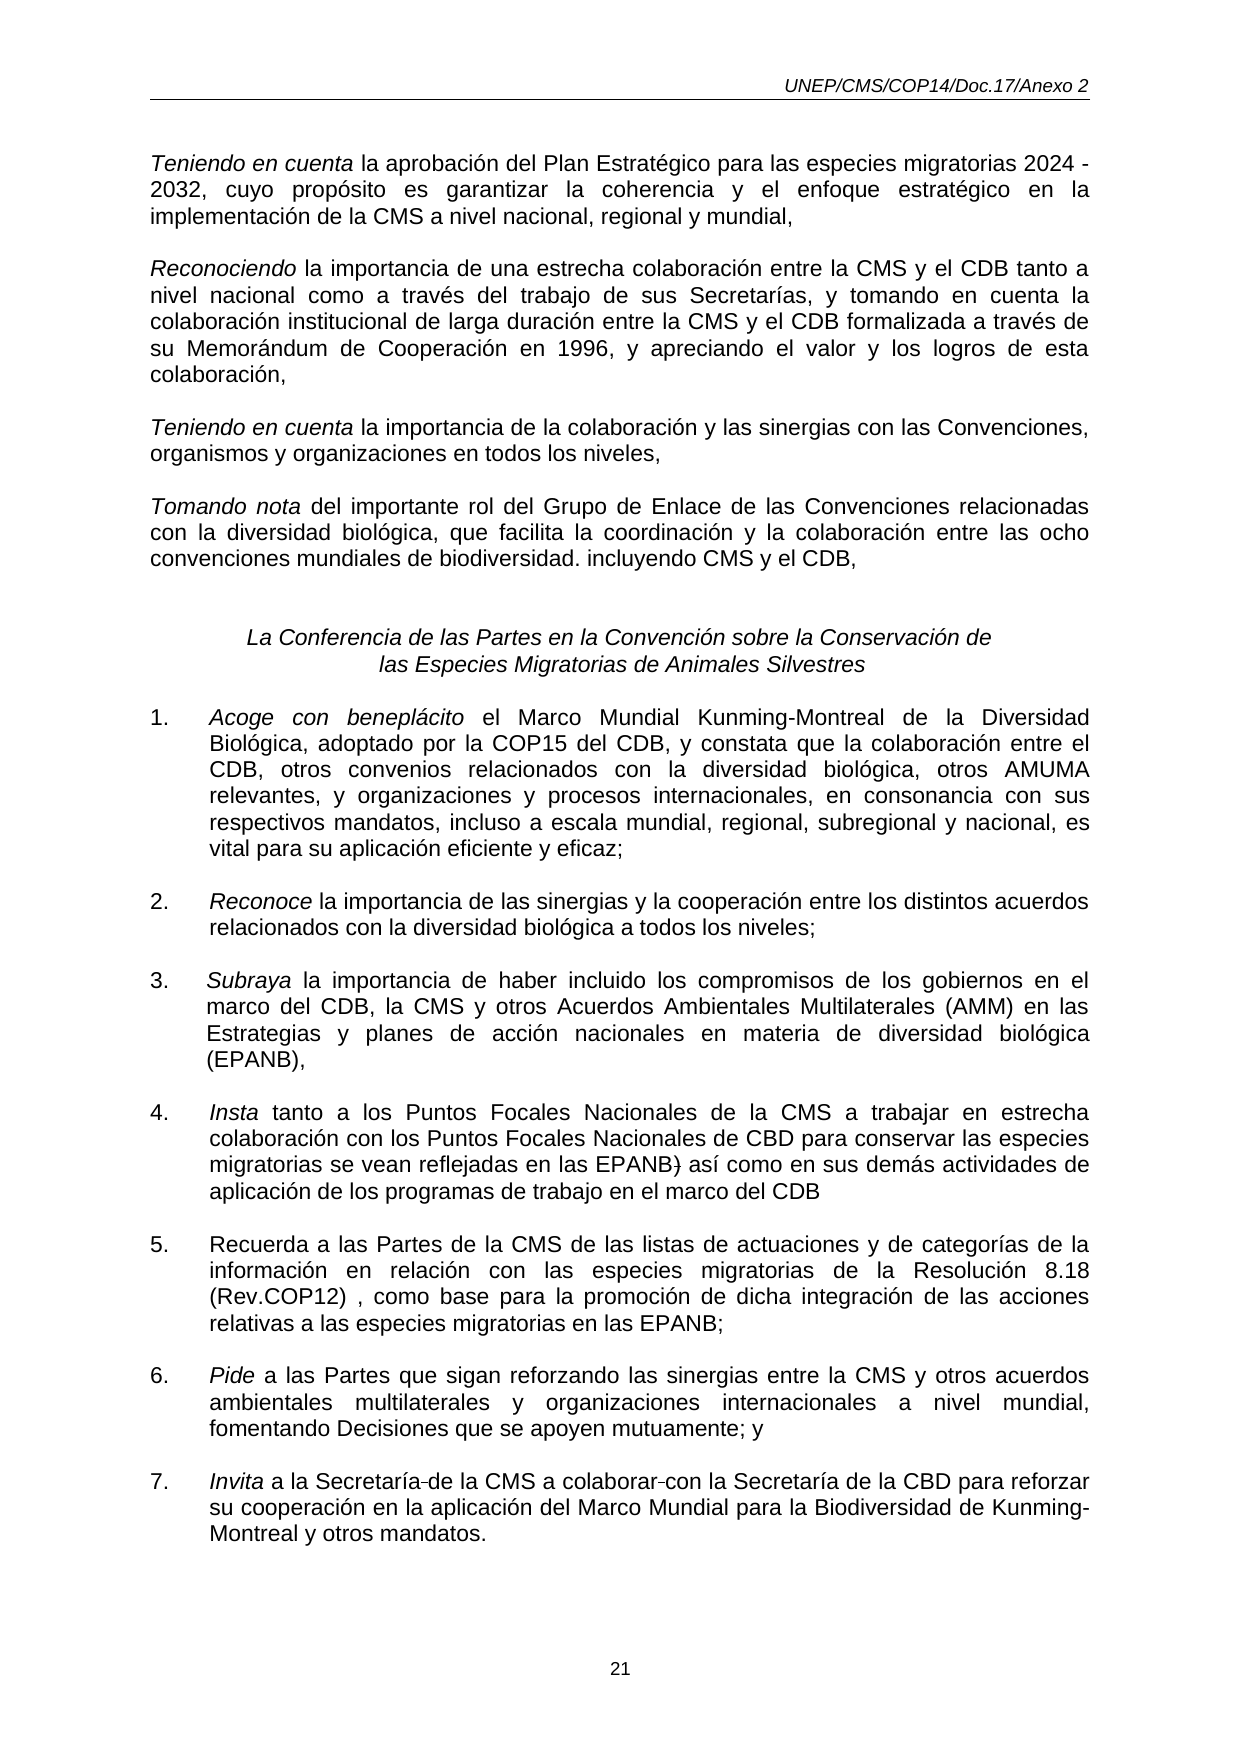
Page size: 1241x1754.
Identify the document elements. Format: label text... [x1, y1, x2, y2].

text La Conferencia de las Partes en la Convención sobre la Conservación de [150, 624, 1090, 651]
text 2. Reconoce la importancia de las sinergias y la cooperación entre los distintos acuerdos relacionados con la diversidad biológica a todos los niveles; [150, 888, 1090, 941]
text 1. Acoge con beneplácito el Marco Mundial Kunming-Montreal de la Diversidad Biológica, adoptado por la COP15 del CDB, y constata que la colaboración entre el CDB, otros convenios relacionados con la diversidad biológica, otros AMUMA relevantes, y organizaciones y procesos internacionales, en consonancia con sus respectivos mandatos, incluso a escala mundial, regional, subregional y nacional, es vital para su aplicación eficiente y eficaz; [150, 703, 1090, 862]
text 5. Recuerda a las Partes de la CMS de las listas de actuaciones y de categorías de la información en relación con las especies migratorias de la Resolución 8.18 (Rev.COP12) , como base para la promoción de dicha integración de las acciones relativas a las especies migratorias en las EPANB; [150, 1231, 1090, 1336]
text 4. Insta tanto a los Puntos Focales Nacionales de la CMS a trabajar en estrecha colaboración con los Puntos Focales Nacionales de CBD para conservar las especies migratorias se vean reflejadas en las EPANB) así como en sus demás actividades de aplicación de los programas de trabajo en el marco del CDB [150, 1099, 1090, 1204]
text 6. Pide a las Partes que sigan reforzando las sinergias entre la CMS y otros acuerdos ambientales multilaterales y organizaciones internacionales a nivel mundial, fomentando Decisiones que se apoyen mutuamente; y [150, 1362, 1090, 1441]
text Teniendo en cuenta la aprobación del Plan Estratégico para las especies migratorias 2024 -2032, cuyo propósito es garantizar la coherencia y el enfoque estratégico en la implementación de la CMS a nivel nacional, regional y mundial, [150, 150, 1090, 229]
text 3. Subraya la importancia de haber incluido los compromisos de los gobiernos en el marco del CDB, la CMS y otros Acuerdos Ambientales Multilaterales (AMM) en las Estrategias y planes de acción nacionales en materia de diversidad biológica (EPANB), [150, 967, 1090, 1072]
text Reconociendo la importancia de una estrecha colaboración entre la CMS y el CDB tanto a nivel nacional como a través del trabajo de sus Secretarías, y tomando en cuenta la colaboración institucional de larga duración entre la CMS y el CDB formalizada a través de su Memorándum de Cooperación en 1996, y apreciando el valor y los logros de esta colaboración, [150, 255, 1090, 387]
text 7. Invita a la Secretaría de la CMS a colaborar con la Secretaría de la CBD para reforzar su cooperación en la aplicación del Marco Mundial para la Biodiversidad de Kunming-Montreal y otros mandatos. [150, 1468, 1090, 1547]
text las Especies Migratorias de Animales Silvestres [150, 651, 1090, 677]
text Teniendo en cuenta la importancia de la colaboración y las sinergias con las Convenciones, organismos y organizaciones en todos los niveles, [150, 413, 1090, 466]
text Tomando nota del importante rol del Grupo de Enlace de las Convenciones relacionadas con la diversidad biológica, que facilita la coordinación y la colaboración entre las ocho convenciones mundiales de biodiversidad. incluyendo CMS y el CDB, [150, 493, 1090, 572]
